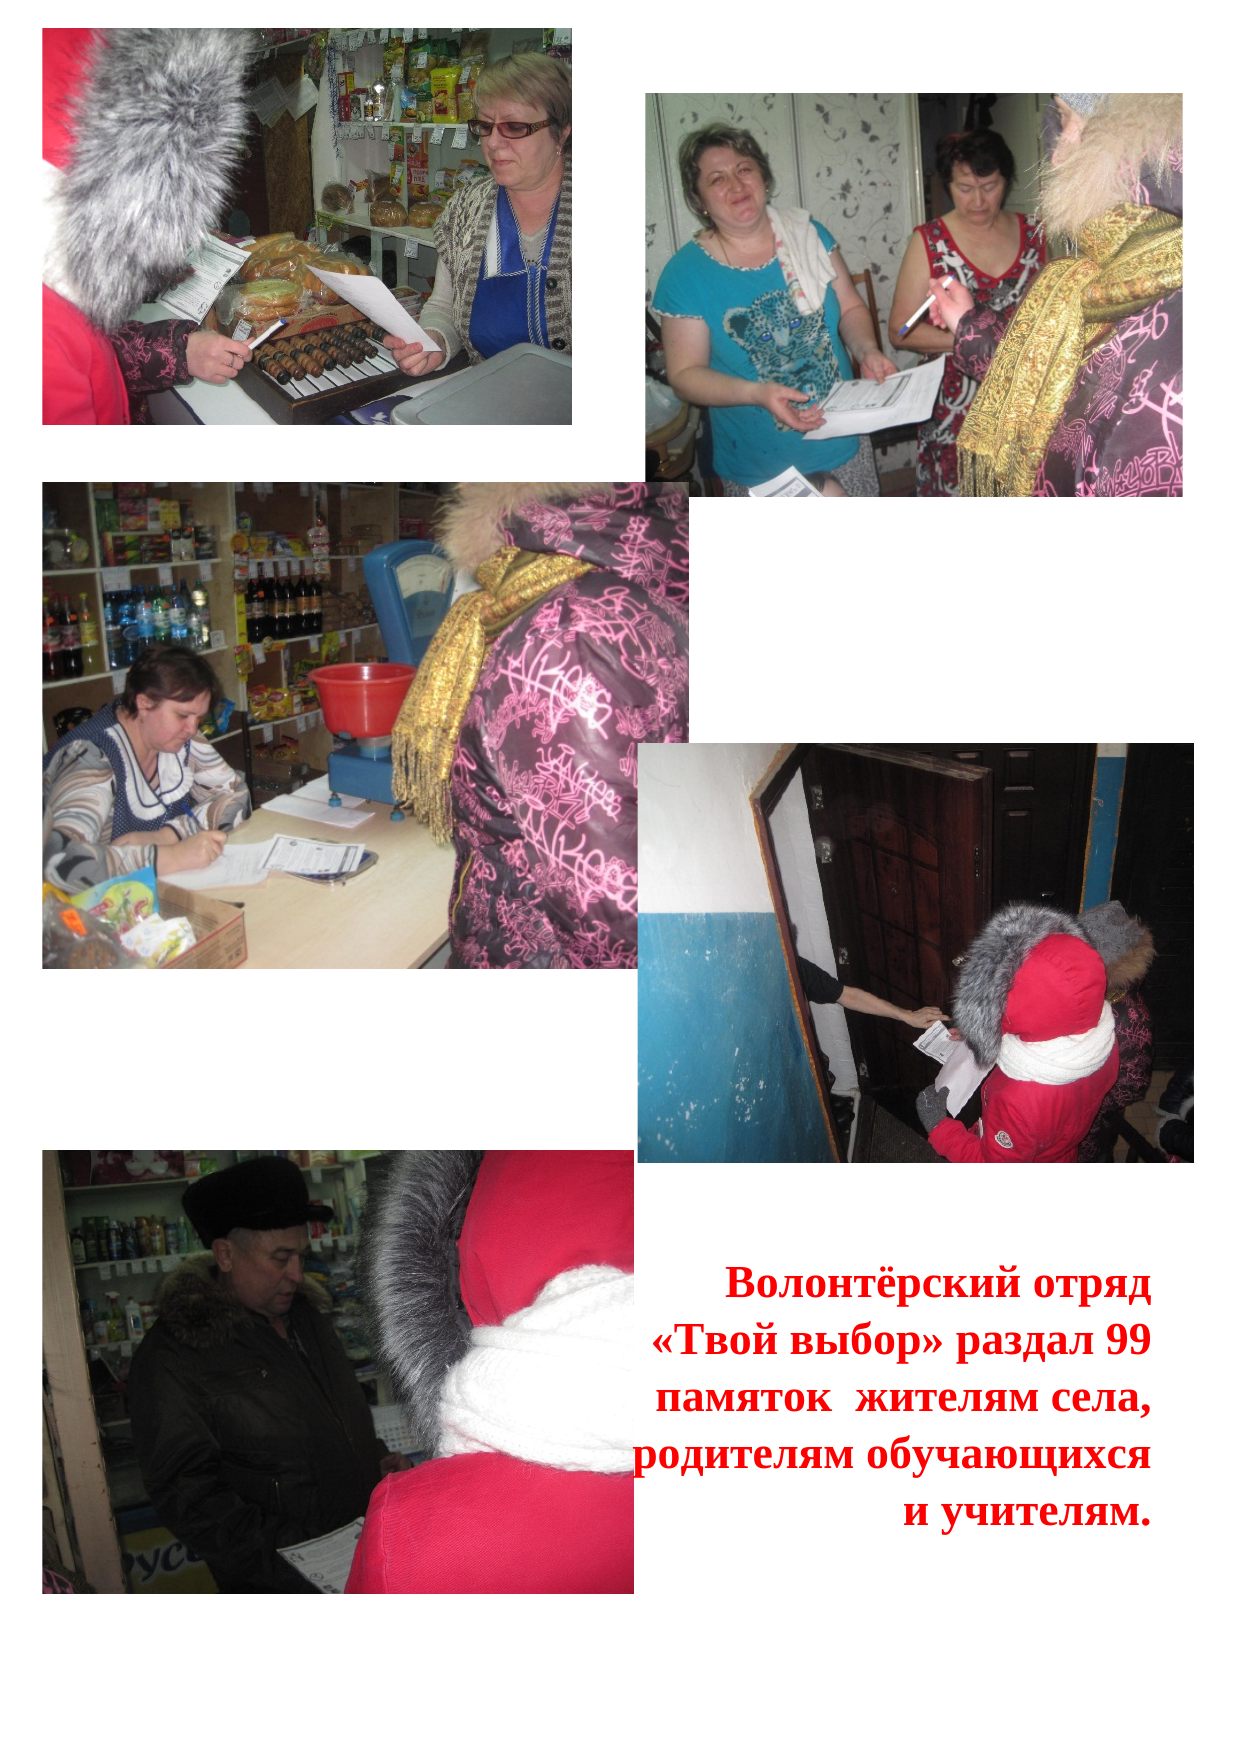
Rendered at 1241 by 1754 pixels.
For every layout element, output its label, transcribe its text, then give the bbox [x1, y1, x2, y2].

picture [42, 1150, 634, 1594]
picture [42, 93, 1194, 1163]
text памяток жителям села, [177, 1369, 1152, 1421]
text Волонтёрский отряд «Твой выбор» раздал 99 [177, 1255, 1152, 1364]
picture [42, 28, 572, 425]
text родителям обучающихся [177, 1426, 1152, 1478]
text и учителям. [177, 1482, 1152, 1535]
